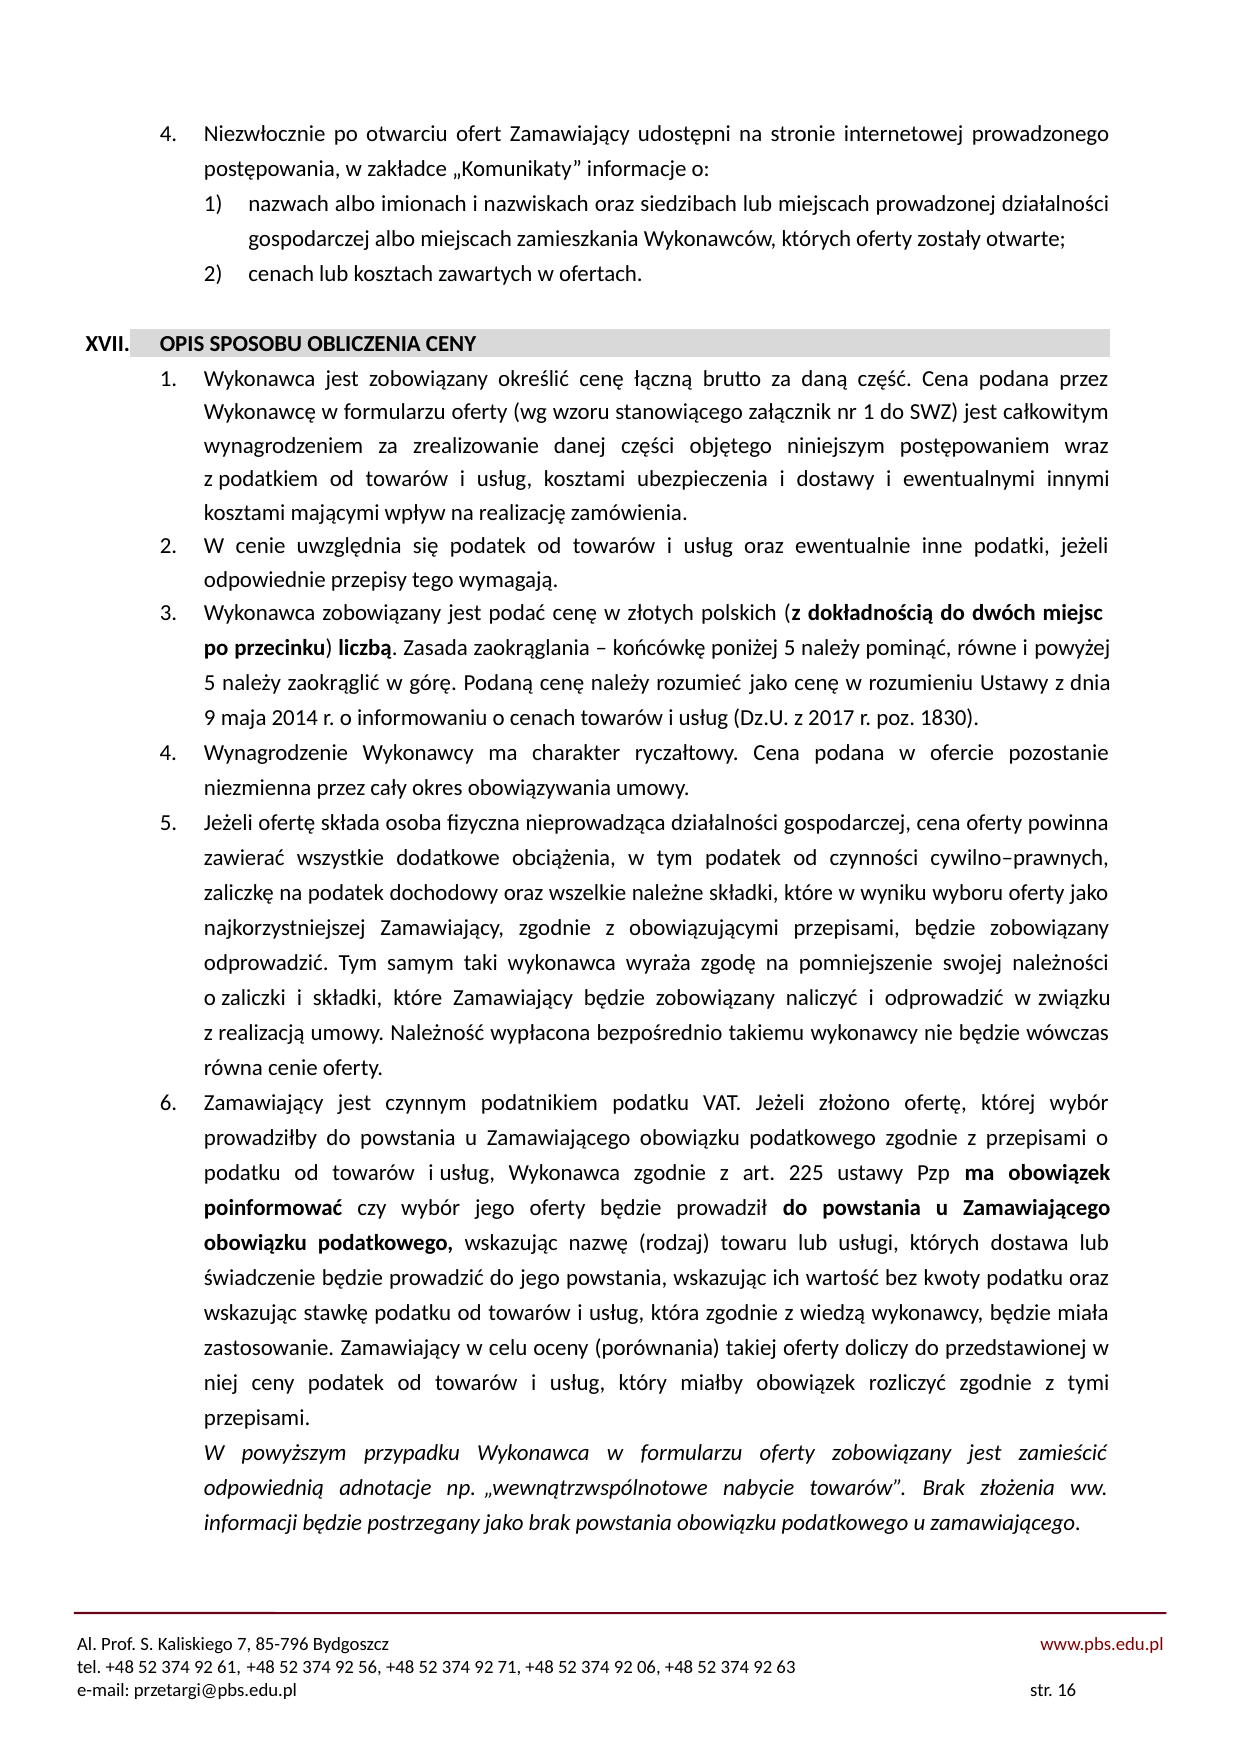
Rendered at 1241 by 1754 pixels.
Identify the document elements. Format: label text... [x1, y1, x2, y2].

text W powyższym przypadku Wykonawca w formularzu oferty zobowiązany jest zamieścić odpowiednią adnotacje np. „wewnątrzwspólnotowe nabycie towarów”. Brak złożenia ww. informacji będzie postrzegany jako brak powstania obowiązku podatkowego u zamawiającego. [204, 1438, 1110, 1537]
list Niezwłocznie po otwarciu ofert Zamawiający udostępni na stronie internetowej prowadzonego postępowania, w zakładce „Komunikaty” informacje o: [159, 119, 1110, 182]
list Jeżeli ofertę składa osoba fizyczna nieprowadząca działalności gospodarczej, cena oferty powinna zawierać wszystkie dodatkowe obciążenia, w tym podatek od czynności cywilno–prawnych, zaliczkę na podatek dochodowy oraz wszelkie należne składki, które w wyniku wyboru oferty jako najkorzystniejszej Zamawiający, zgodnie z obowiązującymi przepisami, będzie zobowiązany odprowadzić. Tym samym taki wykonawca wyraża zgodę na pomniejszenie swojej należności o zaliczki i składki, które Zamawiający będzie zobowiązany naliczyć i odprowadzić w związku z realizacją umowy. Należność wypłacona bezpośrednio takiemu wykonawcy nie będzie wówczas równa cenie oferty. [159, 808, 1110, 1082]
list Zamawiający jest czynnym podatnikiem podatku VAT. Jeżeli złożono ofertę, której wybór prowadziłby do powstania u Zamawiającego obowiązku podatkowego zgodnie z przepisami o podatku od towarów i usług, Wykonawca zgodnie z art. 225 ustawy Pzp ma obowiązek poinformować czy wybór jego oferty będzie prowadził do powstania u Zamawiającego obowiązku podatkowego, wskazując nazwę (rodzaj) towaru lub usługi, których dostawa lub świadczenie będzie prowadzić do jego powstania, wskazując ich wartość bez kwoty podatku oraz wskazując stawkę podatku od towarów i usług, która zgodnie z wiedzą wykonawcy, będzie miała zastosowanie. Zamawiający w celu oceny (porównania) takiej oferty doliczy do przedstawionej w niej ceny podatek od towarów i usług, który miałby obowiązek rozliczyć zgodnie z tymi przepisami. [159, 1088, 1110, 1432]
list W cenie uwzględnia się podatek od towarów i usług oraz ewentualnie inne podatki, jeżeli odpowiednie przepisy tego wymagają. [159, 531, 1110, 593]
list Wykonawca zobowiązany jest podać cenę w złotych polskich (z dokładnością do dwóch miejsc po przecinku) liczbą. Zasada zaokrąglania – końcówkę poniżej 5 należy pominąć, równe i powyżej 5 należy zaokrąglić w górę. Podaną cenę należy rozumieć jako cenę w rozumieniu Ustawy z dnia 9 maja 2014 r. o informowaniu o cenach towarów i usług (Dz.U. z 2017 r. poz. 1830). [159, 598, 1110, 732]
list cenach lub kosztach zawartych w ofertach. [204, 259, 1110, 287]
list Wynagrodzenie Wykonawcy ma charakter ryczałtowy. Cena podana w ofercie pozostanie niezmienna przez cały okres obowiązywania umowy. [159, 738, 1110, 802]
list nazwach albo imionach i nazwiskach oraz siedzibach lub miejscach prowadzonej działalności gospodarczej albo miejscach zamieszkania Wykonawców, których oferty zostały otwarte; [204, 189, 1110, 252]
list Wykonawca jest zobowiązany określić cenę łączną brutto za daną część. Cena podana przez Wykonawcę w formularzu oferty (wg wzoru stanowiącego załącznik nr 1 do SWZ) jest całkowitym wynagrodzeniem za zrealizowanie danej części objętego niniejszym postępowaniem wraz z podatkiem od towarów i usług, kosztami ubezpieczenia i dostawy i ewentualnymi innymi kosztami mającymi wpływ na realizację zamówienia. [159, 364, 1110, 526]
list OPIS SPOSOBU OBLICZENIA CENY [130, 329, 1110, 357]
